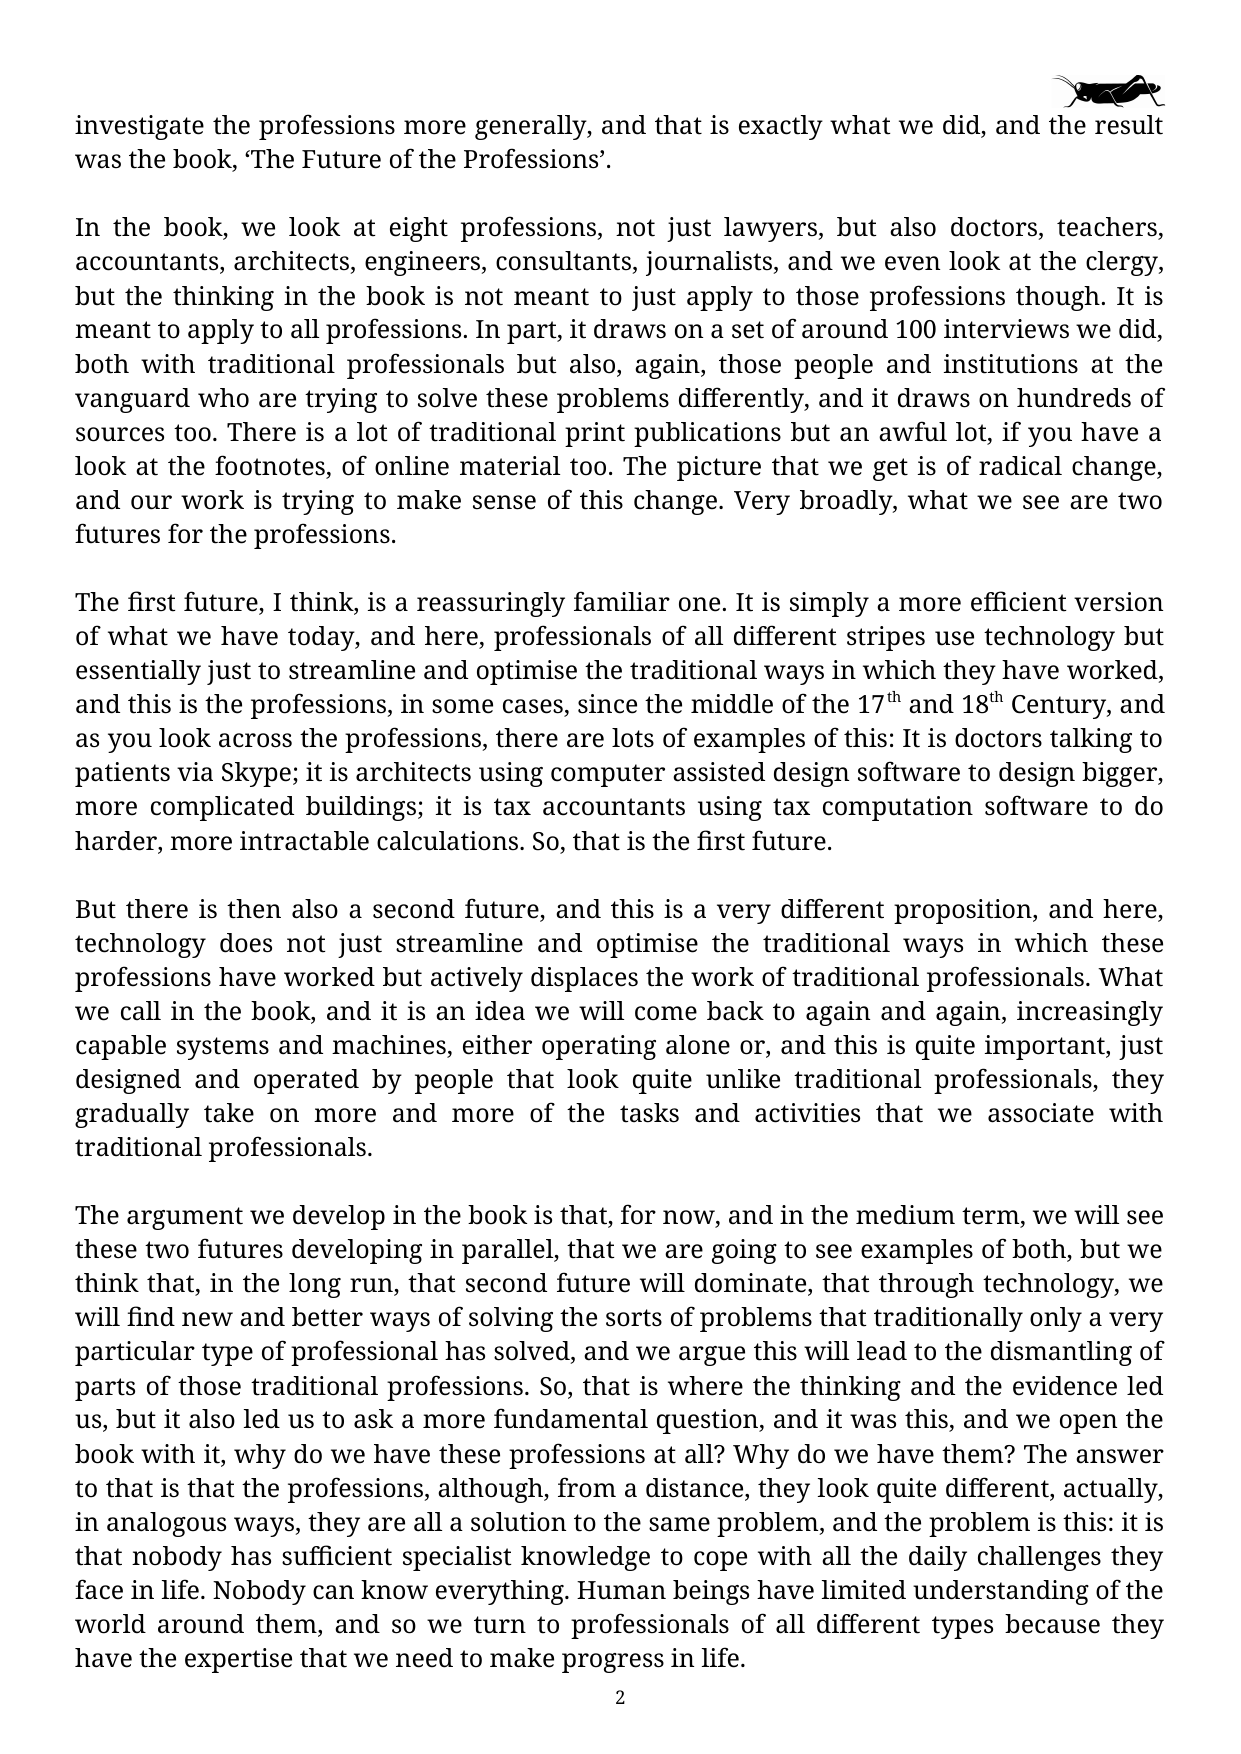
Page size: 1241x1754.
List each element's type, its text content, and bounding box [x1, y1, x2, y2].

text The argument we develop in the book is that, for now, and in the medium term, we will see these two futures developing in parallel, that we are going to see examples of both, but we think that, in the long run, that second future will dominate, that through technology, we will find new and better ways of solving the sorts of problems that traditionally only a very particular type of professional has solved, and we argue this will lead to the dismantling of parts of those traditional professions. So, that is where the thinking and the evidence led us, but it also led us to ask a more fundamental question, and it was this, and we open the book with it, why do we have these professions at all? Why do we have them? The answer to that is that the professions, although, from a distance, they look quite different, actually, in analogous ways, they are all a solution to the same problem, and the problem is this: it is that nobody has sufficient specialist knowledge to cope with all the daily challenges they face in life. Nobody can know everything. Human beings have limited understanding of the world around them, and so we turn to professionals of all different types because they have the expertise that we need to make progress in life. [75, 1198, 1165, 1675]
text In the book, we look at eight professions, not just lawyers, but also doctors, teachers, accountants, architects, engineers, consultants, journalists, and we even look at the clergy, but the thinking in the book is not meant to just apply to those professions though. It is meant to apply to all professions. In part, it draws on a set of around 100 interviews we did, both with traditional professionals but also, again, those people and institutions at the vanguard who are trying to solve these problems differently, and it draws on hundreds of sources too. There is a lot of traditional print publications but an awful lot, if you have a look at the footnotes, of online material too. The picture that we get is of radical change, and our work is trying to make sense of this change. Very broadly, what we see are two futures for the professions. [75, 210, 1165, 551]
text But there is then also a second future, and this is a very different proposition, and here, technology does not just streamline and optimise the traditional ways in which these professions have worked but actively displaces the work of traditional professionals. What we call in the book, and it is an idea we will come back to again and again, increasingly capable systems and machines, either operating alone or, and this is quite important, just designed and operated by people that look quite unlike traditional professionals, they gradually take on more and more of the tasks and activities that we associate with traditional professionals. [75, 857, 1165, 1164]
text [75, 108, 1165, 176]
picture [1051, 75, 1166, 108]
text The first future, I think, is a reassuringly familiar one. It is simply a more efficient version of what we have today, and here, professionals of all different stripes use technology but essentially just to streamline and optimise the traditional ways in which they have worked, and this is the professions, in some cases, since the middle of the 17th and 18th Century, and as you look across the professions, there are lots of examples of this: It is doctors talking to patients via Skype; it is architects using computer assisted design software to design bigger, more complicated buildings; it is tax accountants using tax computation software to do harder, more intractable calculations. So, that is the first future. [75, 585, 1165, 857]
